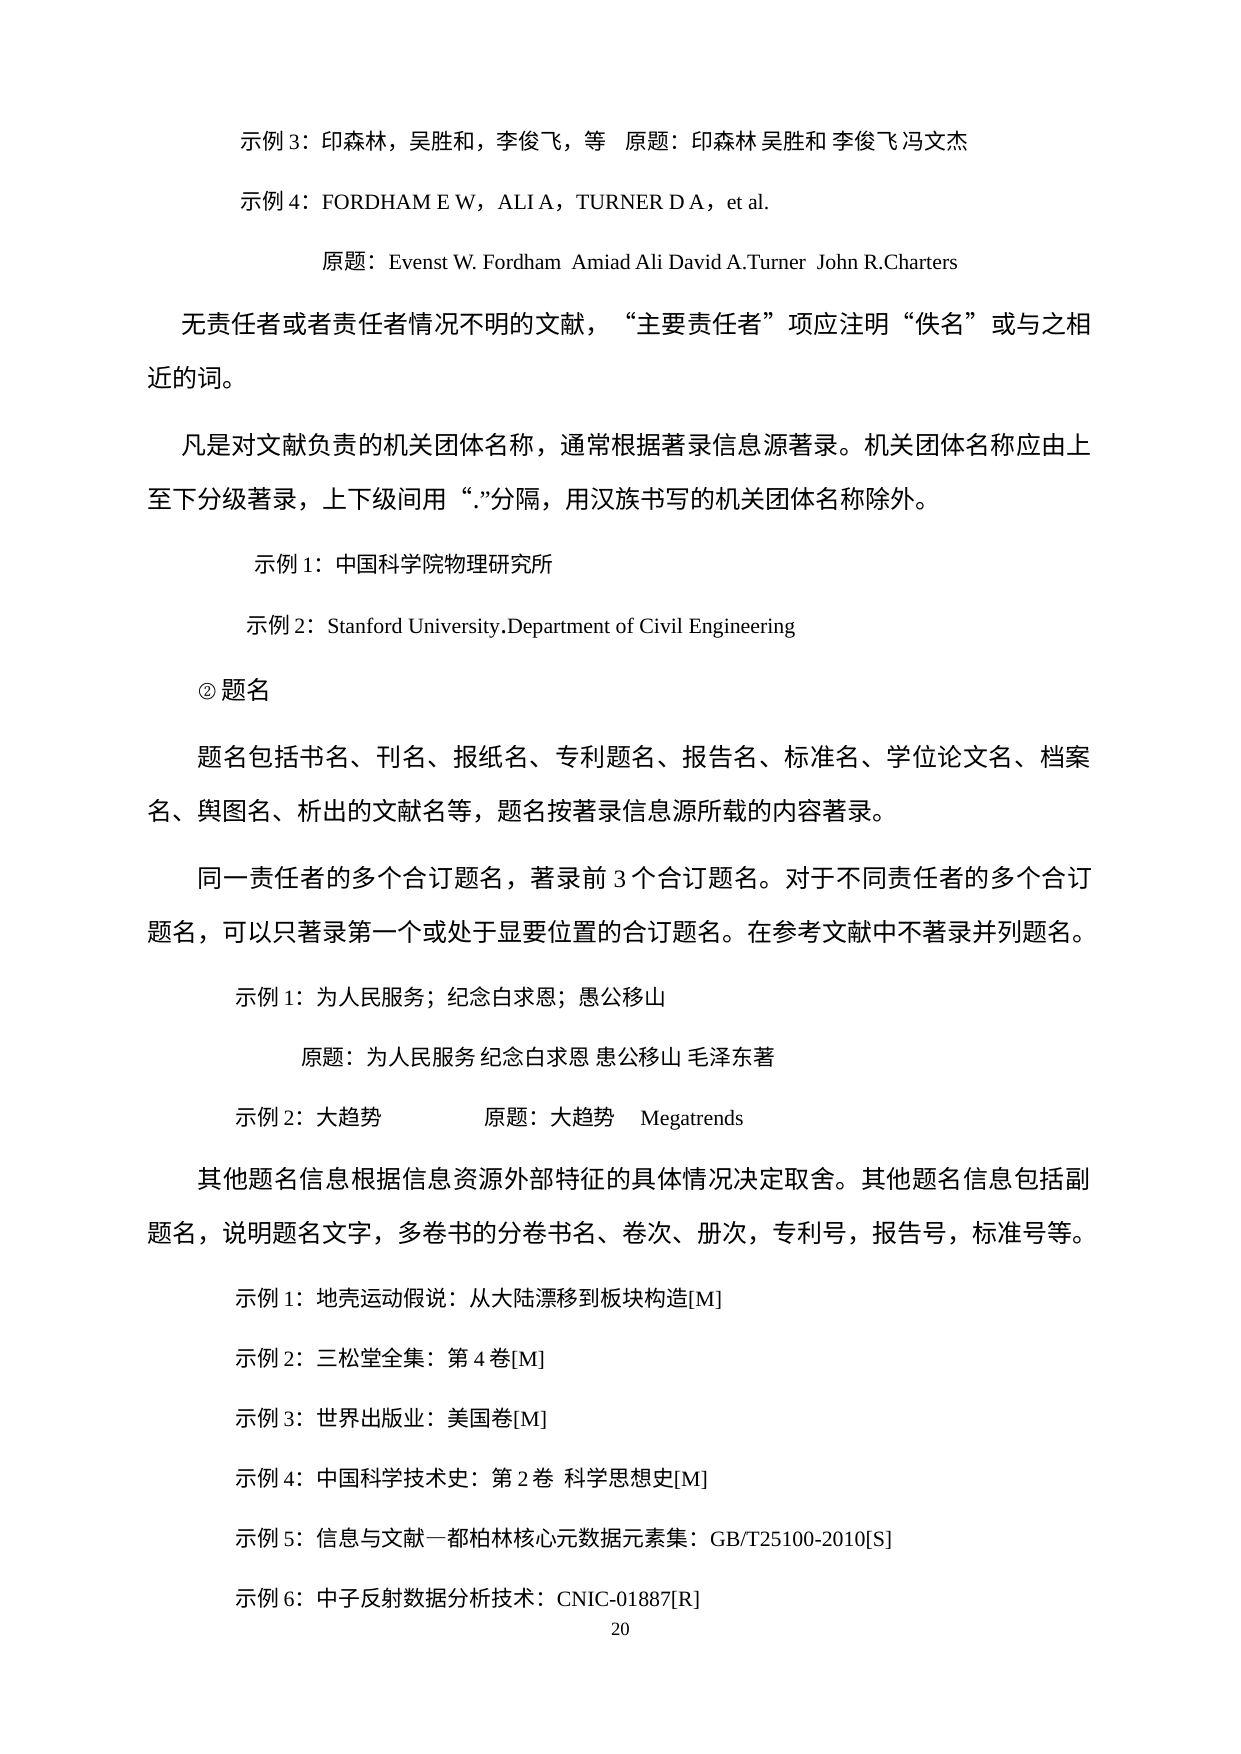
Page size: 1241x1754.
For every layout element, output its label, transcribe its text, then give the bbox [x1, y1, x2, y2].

text 无责任者或者责任者情况不明的文献，“主要责任者”项应注明“佚名”或与之相近的词。 [148, 304, 1093, 395]
text 原题：Evenst W. Fordham Amiad Ali David A.Turner John R.Charters [148, 244, 1093, 276]
text 示例4：中国科学技术史：第2卷 科学思想史[M] [148, 1461, 1093, 1492]
text 同一责任者的多个合订题名，著录前3个合订题名。对于不同责任者的多个合订题名，可以只著录第一个或处于显要位置的合订题名。在参考文献中不著录并列题名。 [148, 858, 1093, 949]
text 示例1：为人民服务；纪念白求恩；愚公移山 [148, 979, 1093, 1011]
text 示例4：FORDHAM E W，ALI A，TURNER D A，et al. [148, 184, 1093, 216]
text 示例3：世界出版业：美国卷[M] [148, 1401, 1093, 1432]
text 示例2：大趋势 原题：大趋势 Megatrends [148, 1099, 1093, 1131]
text 示例1：地壳运动假说：从大陆漂移到板块构造[M] [148, 1281, 1093, 1312]
text 凡是对文献负责的机关团体名称，通常根据著录信息源著录。机关团体名称应由上至下分级著录，上下级间用“.”分隔，用汉族书写的机关团体名称除外。 [148, 425, 1093, 516]
text 示例2：三松堂全集：第4卷[M] [148, 1341, 1093, 1372]
text 示例2：Stanford University.Department of Civil Engineering [148, 607, 1093, 641]
text 示例5：信息与文献—都柏林核心元数据元素集：GB/T25100-2010[S] [148, 1521, 1093, 1552]
text ②题名 [148, 670, 1093, 706]
text 示例6：中子反射数据分析技术：CNIC-01887[R] [148, 1581, 1093, 1612]
text 示例3：印森林，吴胜和，李俊飞，等 原题：印森林 吴胜和 李俊飞 冯文杰 [148, 124, 1093, 156]
text 原题：为人民服务 纪念白求恩 患公移山 毛泽东著 [148, 1039, 1093, 1071]
text 示例1：中国科学院物理研究所 [148, 547, 1093, 578]
text 题名包括书名、刊名、报纸名、专利题名、报告名、标准名、学位论文名、档案名、舆图名、析出的文献名等，题名按著录信息源所载的内容著录。 [148, 737, 1093, 828]
text 其他题名信息根据信息资源外部特征的具体情况决定取舍。其他题名信息包括副题名，说明题名文字，多卷书的分卷书名、卷次、册次，专利号，报告号，标准号等。 [148, 1159, 1093, 1250]
